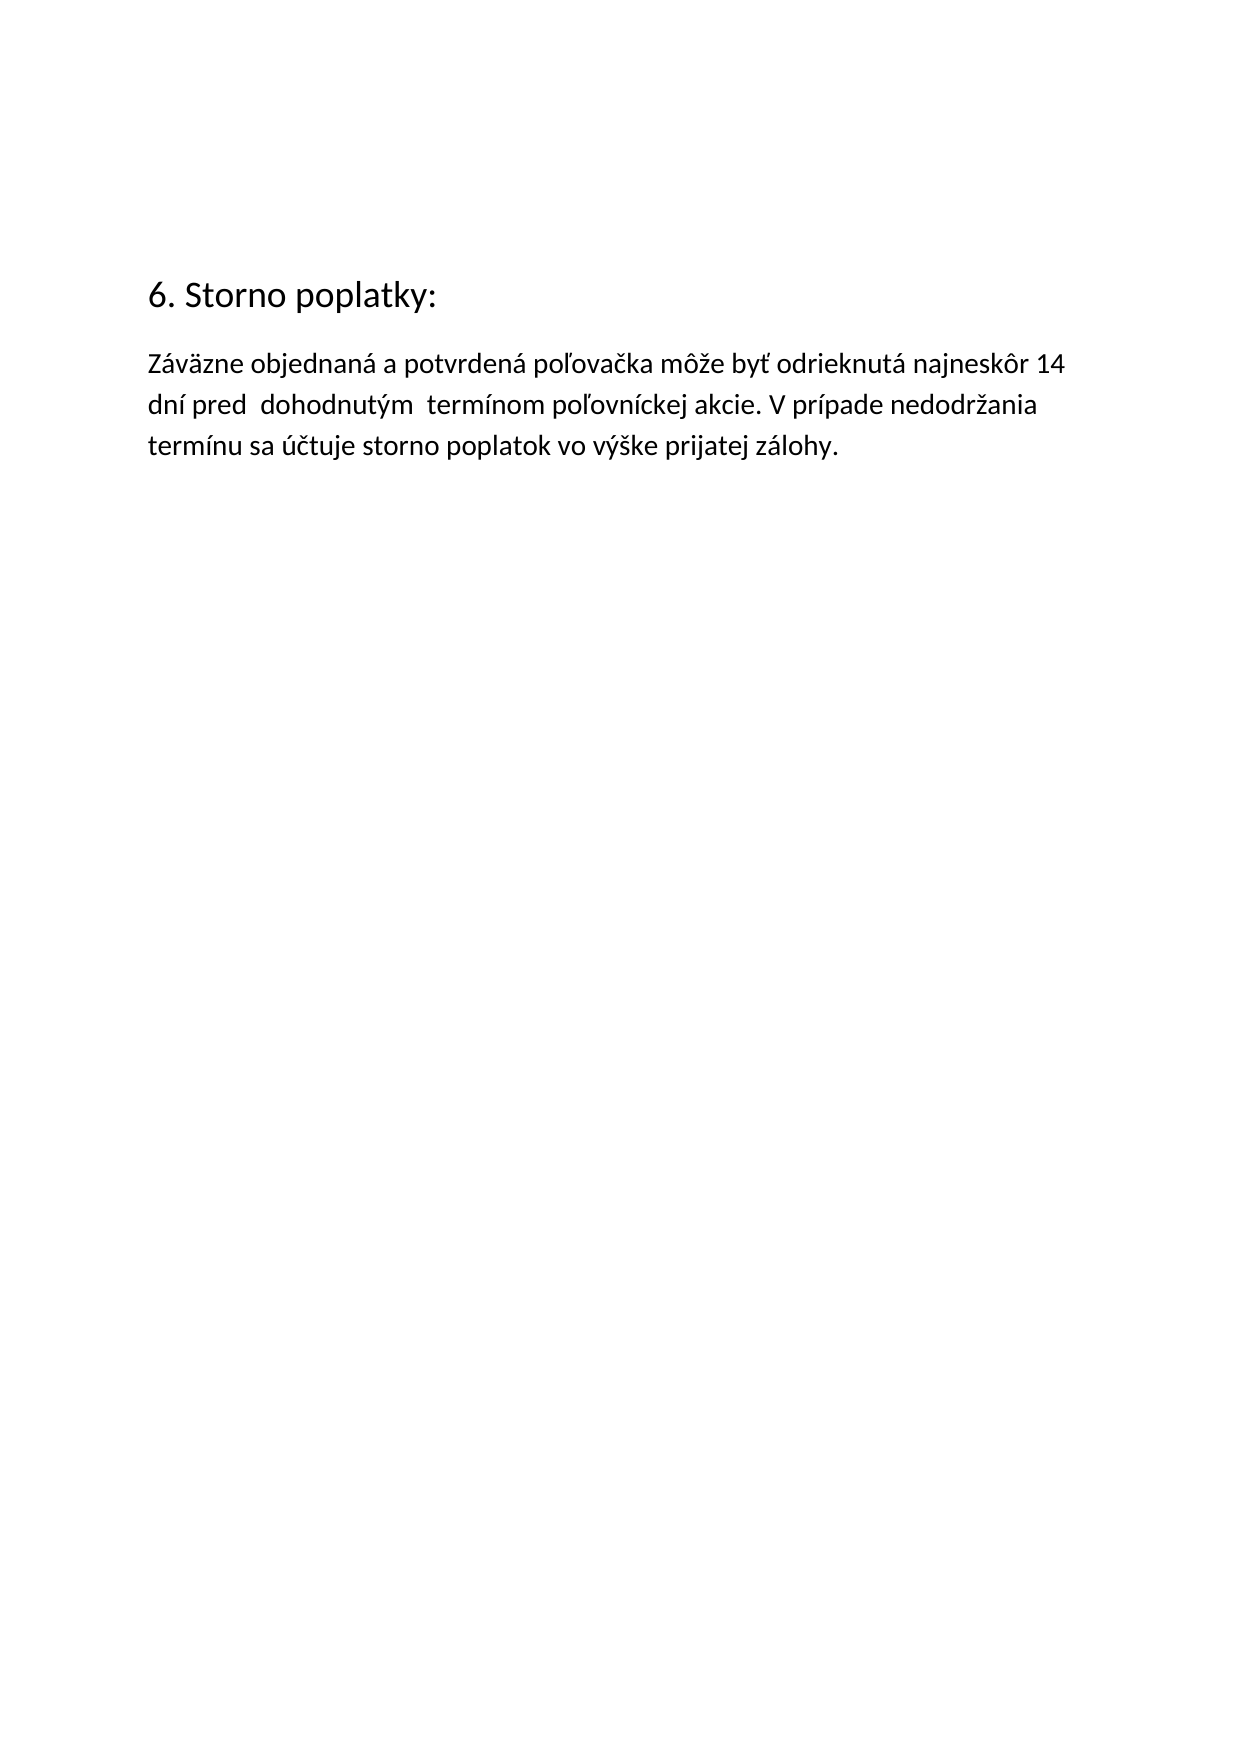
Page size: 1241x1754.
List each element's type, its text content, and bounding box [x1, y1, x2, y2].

text Záväzne objednaná a potvrdená poľovačka môže byť odrieknutá najneskôr 14 dní pred dohodnutým termínom poľovníckej akcie. V prípade nedodržania termínu sa účtuje storno poplatok vo výške prijatej zálohy. [148, 345, 1093, 462]
text 6. Storno poplatky: [148, 271, 1093, 317]
